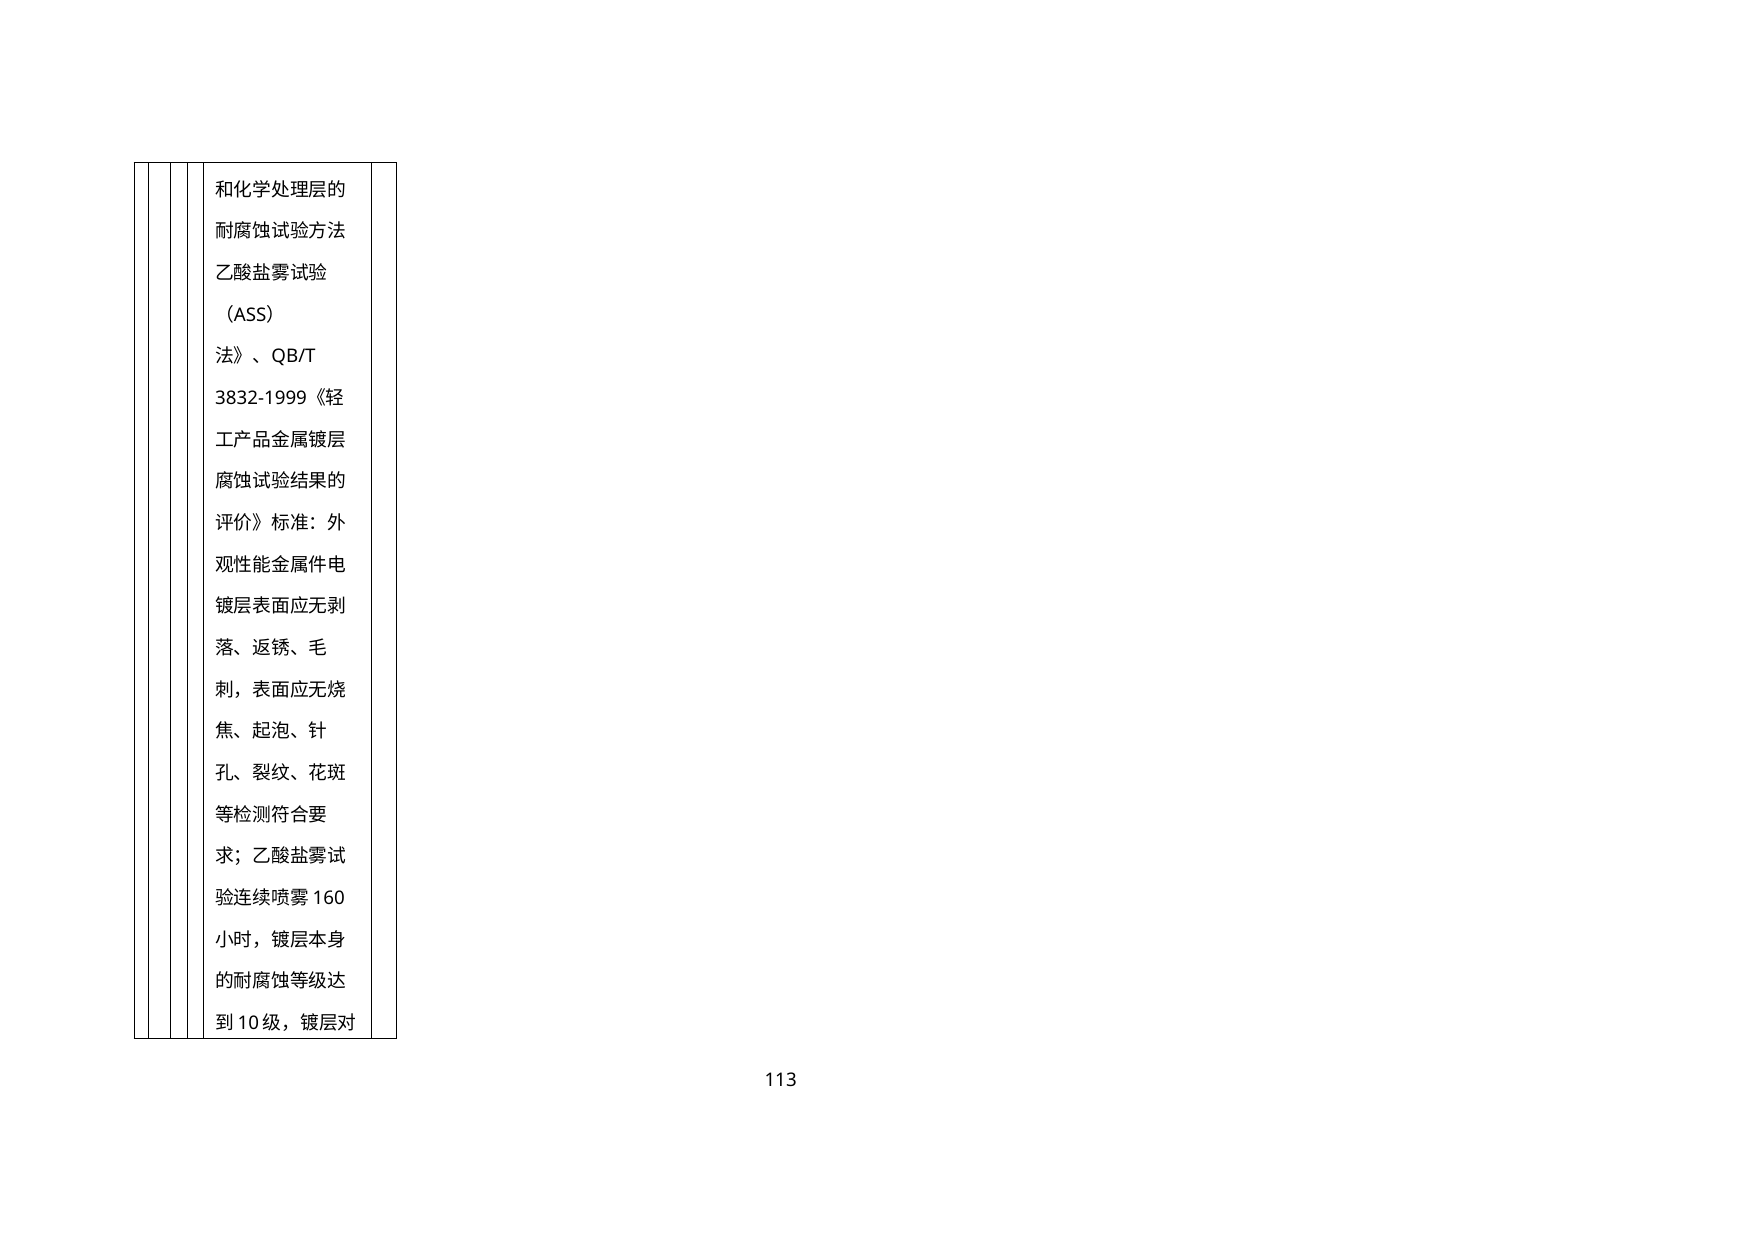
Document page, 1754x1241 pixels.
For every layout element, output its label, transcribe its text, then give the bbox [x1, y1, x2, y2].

table_cell [372, 163, 396, 1038]
table_cell 3 [171, 163, 187, 1038]
table_cell 张 [188, 163, 203, 1038]
table_cell 条桌 [149, 163, 170, 1038]
table_cell 9 [135, 163, 148, 1038]
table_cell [204, 163, 371, 1038]
